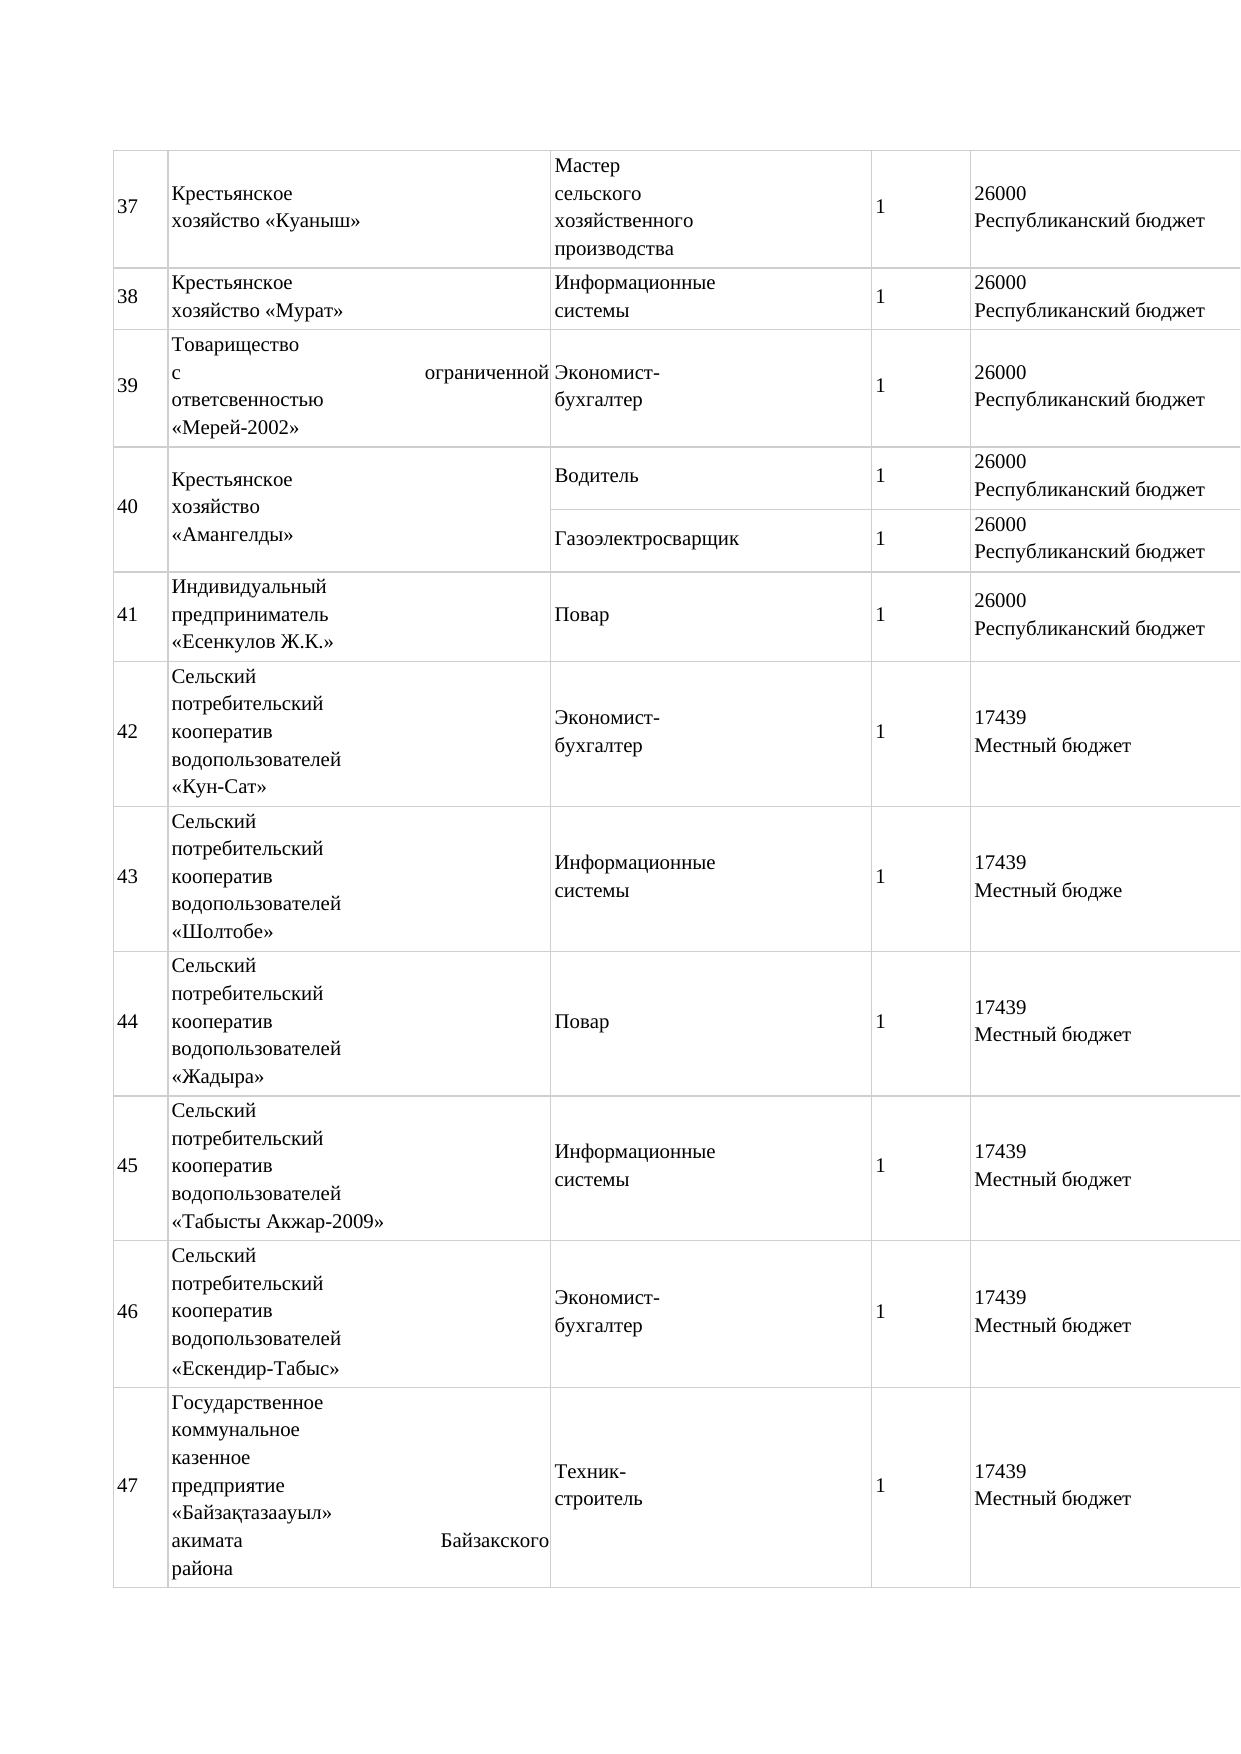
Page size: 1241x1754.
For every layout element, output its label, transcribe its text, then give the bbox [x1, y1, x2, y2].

table_cell Информационные системы [551, 269, 871, 329]
table_cell Крестьянское хозяйство «Амангелды» [169, 448, 550, 571]
table_cell 46 [114, 1241, 167, 1387]
table_cell 44 [114, 952, 167, 1095]
table_cell Крестьянское хозяйство «Куаныш» [169, 151, 550, 267]
table_cell 26000 Республиканский бюджет [971, 510, 1240, 571]
table_cell Экономист- бухгалтер [551, 662, 871, 806]
table_cell 1 [872, 1241, 970, 1387]
table_cell Сельский потребительский кооператив водопользователей «Ескендир-Табыс» [169, 1241, 550, 1387]
table_cell 41 [114, 573, 167, 661]
table_cell 1 [872, 573, 970, 661]
table_cell 38 [114, 269, 167, 329]
table_cell 47 [114, 1388, 167, 1587]
table_cell 42 [114, 662, 167, 806]
table_cell Повар [551, 952, 871, 1095]
table_cell 39 [114, 330, 167, 446]
table_cell Техник- строитель [551, 1388, 871, 1587]
table_cell 26000 Республиканский бюджет [971, 448, 1240, 509]
table_cell Водитель [551, 448, 871, 509]
table_cell 1 [872, 330, 970, 446]
table_cell 43 [114, 807, 167, 951]
table_cell Государственное коммунальное казенное предприятие «Байзақтазаауыл» акимата Байзакского района [169, 1388, 550, 1587]
table_cell 1 [872, 269, 970, 329]
table_cell Товарищество с ограниченной ответсвенностью «Мерей-2002» [169, 330, 550, 446]
table_cell 26000 Республиканский бюджет [971, 573, 1240, 661]
table_cell Информационные системы [551, 807, 871, 951]
table_cell 1 [872, 807, 970, 951]
table_cell Крестьянское хозяйство «Мурат» [169, 269, 550, 329]
table_cell Экономист- бухгалтер [551, 330, 871, 446]
table_cell 26000 Республиканский бюджет [971, 269, 1240, 329]
table_cell 37 [114, 151, 167, 267]
table_cell 1 [872, 510, 970, 571]
table_cell 17439 Местный бюджет [971, 1097, 1240, 1240]
table_cell Сельский потребительский кооператив водопользователей «Жадыра» [169, 952, 550, 1095]
table_cell Мастер сельского хозяйственного производства [551, 151, 871, 267]
table_cell 17439 Местный бюджет [971, 1241, 1240, 1387]
table_cell 17439 Местный бюджет [971, 662, 1240, 806]
table_cell Сельский потребительский кооператив водопользователей «Шолтобе» [169, 807, 550, 951]
table_cell 1 [872, 952, 970, 1095]
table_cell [971, 1388, 1240, 1587]
table_cell 1 [872, 448, 970, 509]
table_cell Газоэлектросварщик [551, 510, 871, 571]
table_cell Сельский потребительский кооператив водопользователей «Кун-Сат» [169, 662, 550, 806]
table_cell Повар [551, 573, 871, 661]
table_cell 1 [872, 151, 970, 267]
table_cell Экономист- бухгалтер [551, 1241, 871, 1387]
table_cell Информационные системы [551, 1097, 871, 1240]
table_cell 17439 Местный бюдже [971, 807, 1240, 951]
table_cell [971, 151, 1240, 267]
table_cell 40 [114, 448, 167, 571]
table_cell 26000 Республиканский бюджет [971, 330, 1240, 446]
table_cell 17439 Местный бюджет [971, 952, 1240, 1095]
table_cell 1 [872, 1097, 970, 1240]
table_cell Индивидуальный предприниматель «Есенкулов Ж.К.» [169, 573, 550, 661]
table_cell Сельский потребительский кооператив водопользователей «Табысты Акжар-2009» [169, 1097, 550, 1240]
table_cell 45 [114, 1097, 167, 1240]
table_cell 1 [872, 662, 970, 806]
table_cell 1 [872, 1388, 970, 1587]
